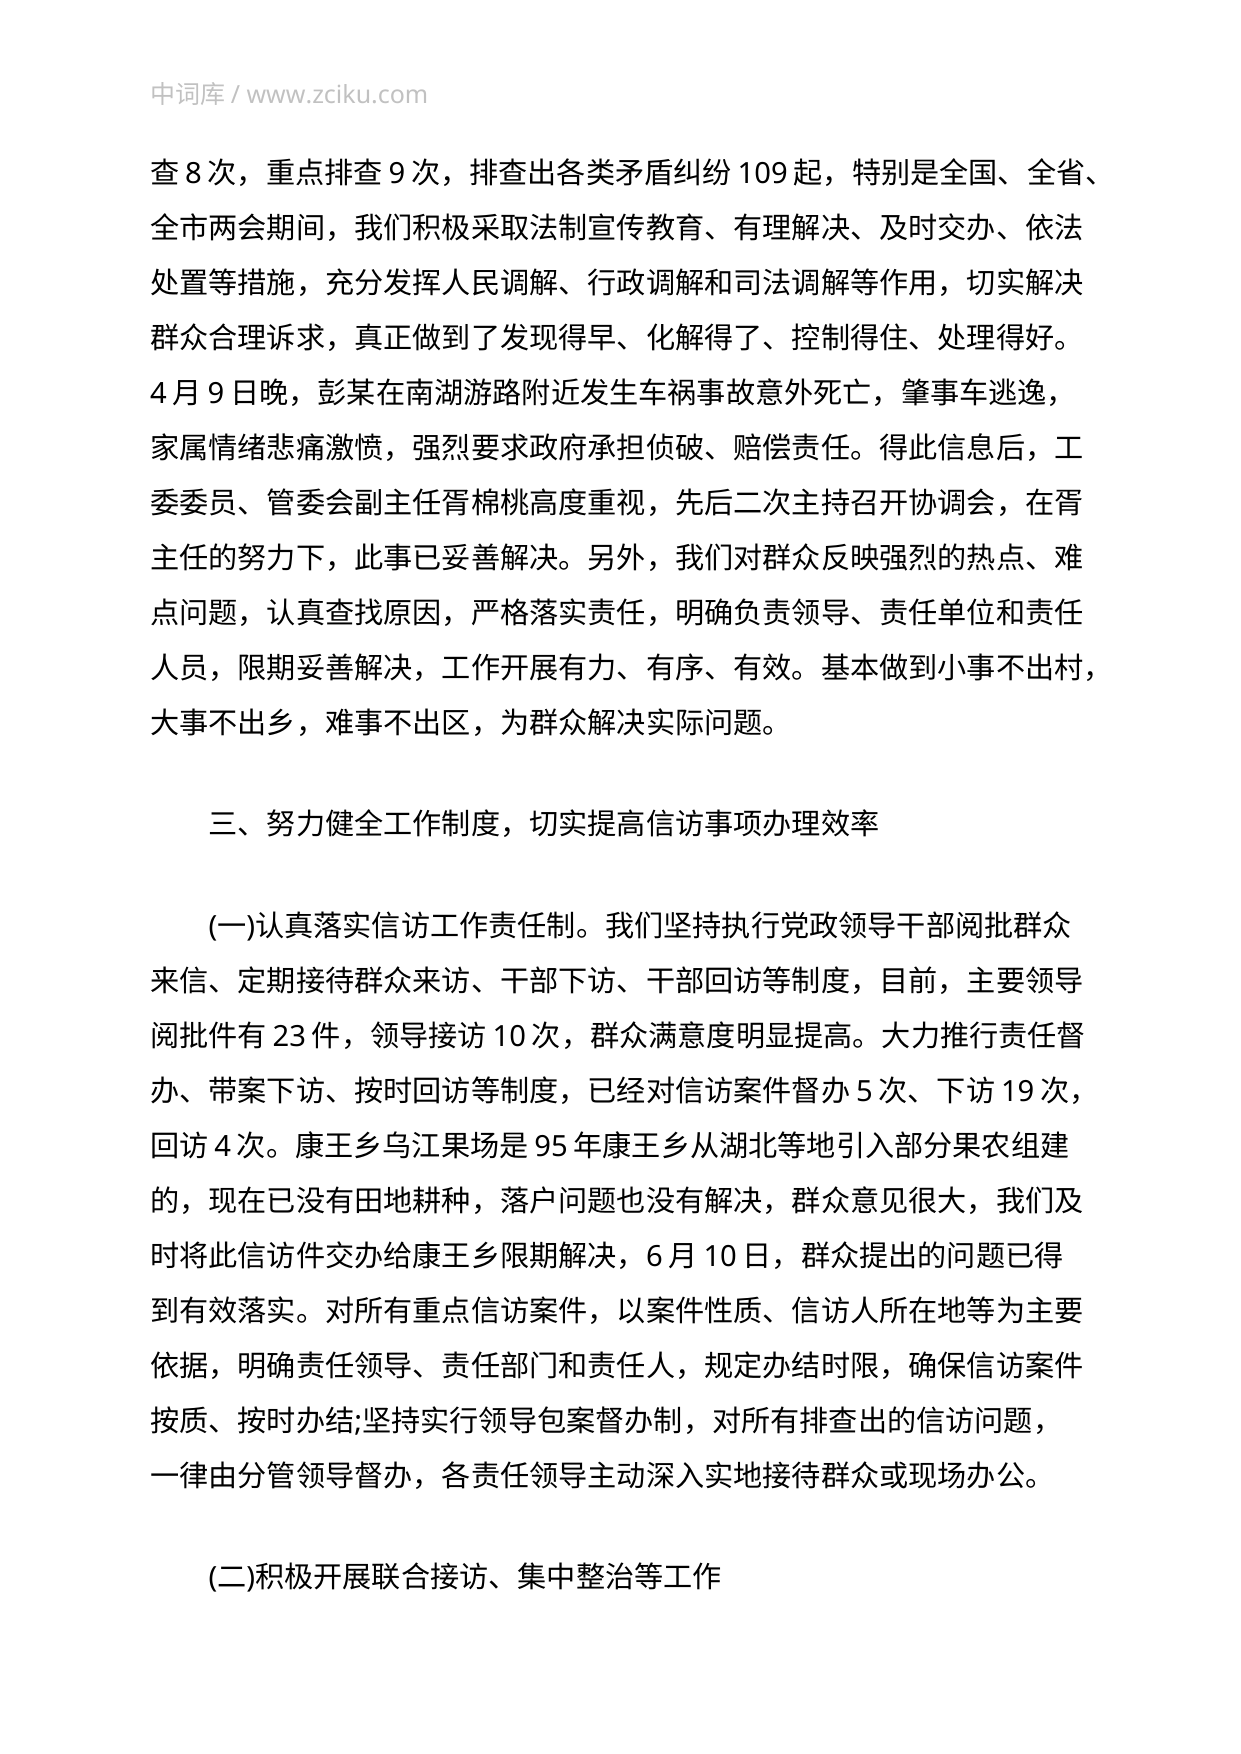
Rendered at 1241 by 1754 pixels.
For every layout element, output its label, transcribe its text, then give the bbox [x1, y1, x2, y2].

text (一)认真落实信访工作责任制。我们坚持执行党政领导干部阅批群众来信、定期接待群众来访、干部下访、干部回访等制度，目前，主要领导阅批件有23件，领导接访10次，群众满意度明显提高。大力推行责任督办、带案下访、按时回访等制度，已经对信访案件督办5次、下访19次，回访4次。康王乡乌江果场是95年康王乡从湖北等地引入部分果农组建的，现在已没有田地耕种，落户问题也没有解决，群众意见很大，我们及时将此信访件交办给康王乡限期解决，6月10日，群众提出的问题已得到有效落实。对所有重点信访案件，以案件性质、信访人所在地等为主要依据，明确责任领导、责任部门和责任人，规定办结时限，确保信访案件按质、按时办结;坚持实行领导包案督办制，对所有排查出的信访问题，一律由分管领导督办，各责任领导主动深入实地接待群众或现场办公。 [150, 903, 1090, 1494]
text (二)积极开展联合接访、集中整治等工作 [150, 1554, 1090, 1596]
text 三、努力健全工作制度，切实提高信访事项办理效率 [150, 801, 1090, 843]
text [150, 150, 1090, 741]
